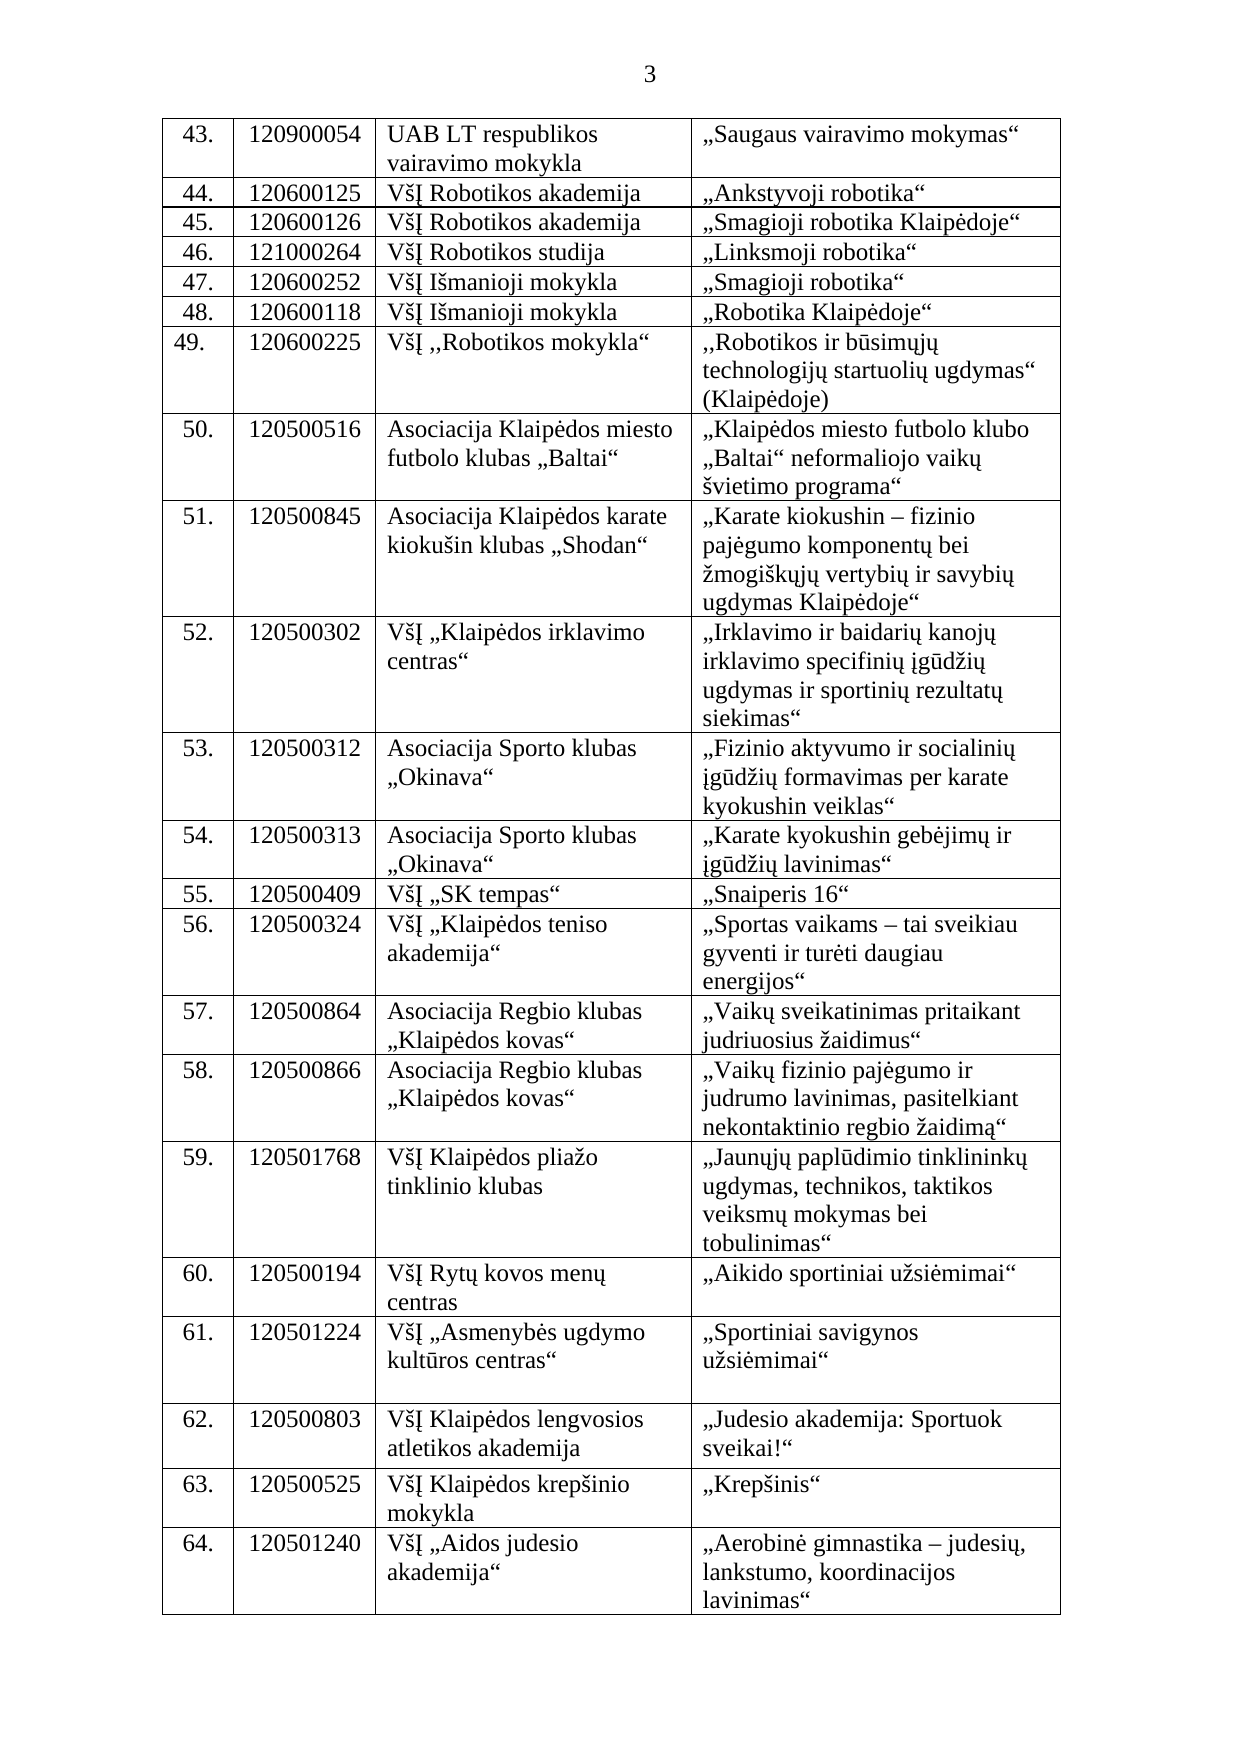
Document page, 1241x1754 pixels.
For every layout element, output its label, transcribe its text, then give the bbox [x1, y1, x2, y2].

table_cell 120600252 [234, 267, 375, 296]
table_cell 54. [163, 821, 233, 878]
table_cell Asociacija Regbio klubas „Klaipėdos kovas“ [376, 996, 691, 1054]
table_cell 120500525 [234, 1469, 375, 1527]
table_cell Asociacija Sporto klubas „Okinava“ [376, 733, 691, 819]
table_cell 48. [163, 297, 233, 326]
table_cell „Smagioji robotika Klaipėdoje“ [692, 208, 1060, 236]
table_cell 120500866 [234, 1055, 375, 1141]
table_cell 62. [163, 1404, 233, 1468]
table_cell „Vaikų fizinio pajėgumo ir judrumo lavinimas, pasitelkiant nekontaktinio regbio žaidimą“ [692, 1055, 1060, 1141]
table_cell 120500409 [234, 879, 375, 908]
table_cell „Saugaus vairavimo mokymas“ [692, 119, 1060, 177]
table_cell UAB LT respublikos vairavimo mokykla [376, 119, 691, 177]
table_cell 120500864 [234, 996, 375, 1054]
table_cell Asociacija Regbio klubas „Klaipėdos kovas“ [376, 1055, 691, 1141]
table_cell 120501240 [234, 1528, 375, 1614]
table_cell „Karate kiokushin – fizinio pajėgumo komponentų bei žmogiškųjų vertybių ir savybių ugdymas Klaipėdoje“ [692, 501, 1060, 616]
table_cell 120500845 [234, 501, 375, 616]
table_cell „Irklavimo ir baidarių kanojų irklavimo specifinių įgūdžių ugdymas ir sportinių rezultatų siekimas“ [692, 617, 1060, 732]
table_cell VšĮ Išmanioji mokykla [376, 297, 691, 326]
table_cell 46. [163, 237, 233, 266]
table_cell 56. [163, 909, 233, 995]
table_cell 59. [163, 1142, 233, 1257]
table_cell 52. [163, 617, 233, 732]
table_cell Asociacija Klaipėdos karate kiokušin klubas „Shodan“ [376, 501, 691, 616]
table_cell „Vaikų sveikatinimas pritaikant judriuosius žaidimus“ [692, 996, 1060, 1054]
table_cell VšĮ Klaipėdos pliažo tinklinio klubas [376, 1142, 691, 1257]
table_cell „Judesio akademija: Sportuok sveikai!“ [692, 1404, 1060, 1468]
table_cell 120600126 [234, 208, 375, 236]
table_cell 51. [163, 501, 233, 616]
table_cell „Klaipėdos miesto futbolo klubo „Baltai“ neformaliojo vaikų švietimo programa“ [692, 414, 1060, 500]
table_cell ,,Robotikos ir būsimųjų technologijų startuolių ugdymas“ (Klaipėdoje) [692, 327, 1060, 413]
table_cell Asociacija Klaipėdos miesto futbolo klubas „Baltai“ [376, 414, 691, 500]
table_cell VšĮ „Aidos judesio akademija“ [376, 1528, 691, 1614]
table_cell 49. [163, 327, 233, 413]
table_cell VšĮ Robotikos akademija [376, 178, 691, 206]
table_cell 61. [163, 1317, 233, 1403]
table_cell 120600125 [234, 178, 375, 206]
table_cell „Jaunųjų paplūdimio tinklininkų ugdymas, technikos, taktikos veiksmų mokymas bei tobulinimas“ [692, 1142, 1060, 1257]
table_cell 50. [163, 414, 233, 500]
table_cell „Sportiniai savigynos užsiėmimai“ [692, 1317, 1060, 1403]
table_cell 45. [163, 208, 233, 236]
table_cell 120900054 [234, 119, 375, 177]
table_cell 60. [163, 1258, 233, 1316]
table_cell VšĮ „Asmenybės ugdymo kultūros centras“ [376, 1317, 691, 1403]
table_cell 120600225 [234, 327, 375, 413]
table_cell 58. [163, 1055, 233, 1141]
table_cell „Karate kyokushin gebėjimų ir įgūdžių lavinimas“ [692, 821, 1060, 878]
table_cell 53. [163, 733, 233, 819]
table_cell 57. [163, 996, 233, 1054]
table_cell 55. [163, 879, 233, 908]
table_cell „Snaiperis 16“ [692, 879, 1060, 908]
table_cell VšĮ Robotikos studija [376, 237, 691, 266]
table_cell VšĮ Klaipėdos lengvosios atletikos akademija [376, 1404, 691, 1468]
table_cell VšĮ Klaipėdos krepšinio mokykla [376, 1469, 691, 1527]
table_cell „Aikido sportiniai užsiėmimai“ [692, 1258, 1060, 1316]
table_cell „Krepšinis“ [692, 1469, 1060, 1527]
table_cell VšĮ Robotikos akademija [376, 208, 691, 236]
table_cell 120500324 [234, 909, 375, 995]
table_cell VšĮ „SK tempas“ [376, 879, 691, 908]
table_cell 120500302 [234, 617, 375, 732]
table_cell VšĮ Išmanioji mokykla [376, 267, 691, 296]
table_cell VšĮ „Klaipėdos teniso akademija“ [376, 909, 691, 995]
table_cell VšĮ „Klaipėdos irklavimo centras“ [376, 617, 691, 732]
table_cell „Smagioji robotika“ [692, 267, 1060, 296]
table_cell 120500194 [234, 1258, 375, 1316]
table_cell 120500313 [234, 821, 375, 878]
table_cell 44. [163, 178, 233, 206]
table_cell VšĮ ,,Robotikos mokykla“ [376, 327, 691, 413]
table_cell 47. [163, 267, 233, 296]
table_cell „Aerobinė gimnastika – judesių, lankstumo, koordinacijos lavinimas“ [692, 1528, 1060, 1614]
table_cell „Fizinio aktyvumo ir socialinių įgūdžių formavimas per karate kyokushin veiklas“ [692, 733, 1060, 819]
table_cell 120600118 [234, 297, 375, 326]
table_cell „Sportas vaikams – tai sveikiau gyventi ir turėti daugiau energijos“ [692, 909, 1060, 995]
table_cell 120500803 [234, 1404, 375, 1468]
table_cell Asociacija Sporto klubas „Okinava“ [376, 821, 691, 878]
table_cell 120500516 [234, 414, 375, 500]
table_cell 120501224 [234, 1317, 375, 1403]
table_cell „Ankstyvoji robotika“ [692, 178, 1060, 206]
table_cell VšĮ Rytų kovos menų centras [376, 1258, 691, 1316]
table_cell 43. [163, 119, 233, 177]
table_cell 63. [163, 1469, 233, 1527]
table_cell 120500312 [234, 733, 375, 819]
table_cell 64. [163, 1528, 233, 1614]
table_cell „Linksmoji robotika“ [692, 237, 1060, 266]
table_cell 121000264 [234, 237, 375, 266]
table_cell „Robotika Klaipėdoje“ [692, 297, 1060, 326]
table_cell 120501768 [234, 1142, 375, 1257]
